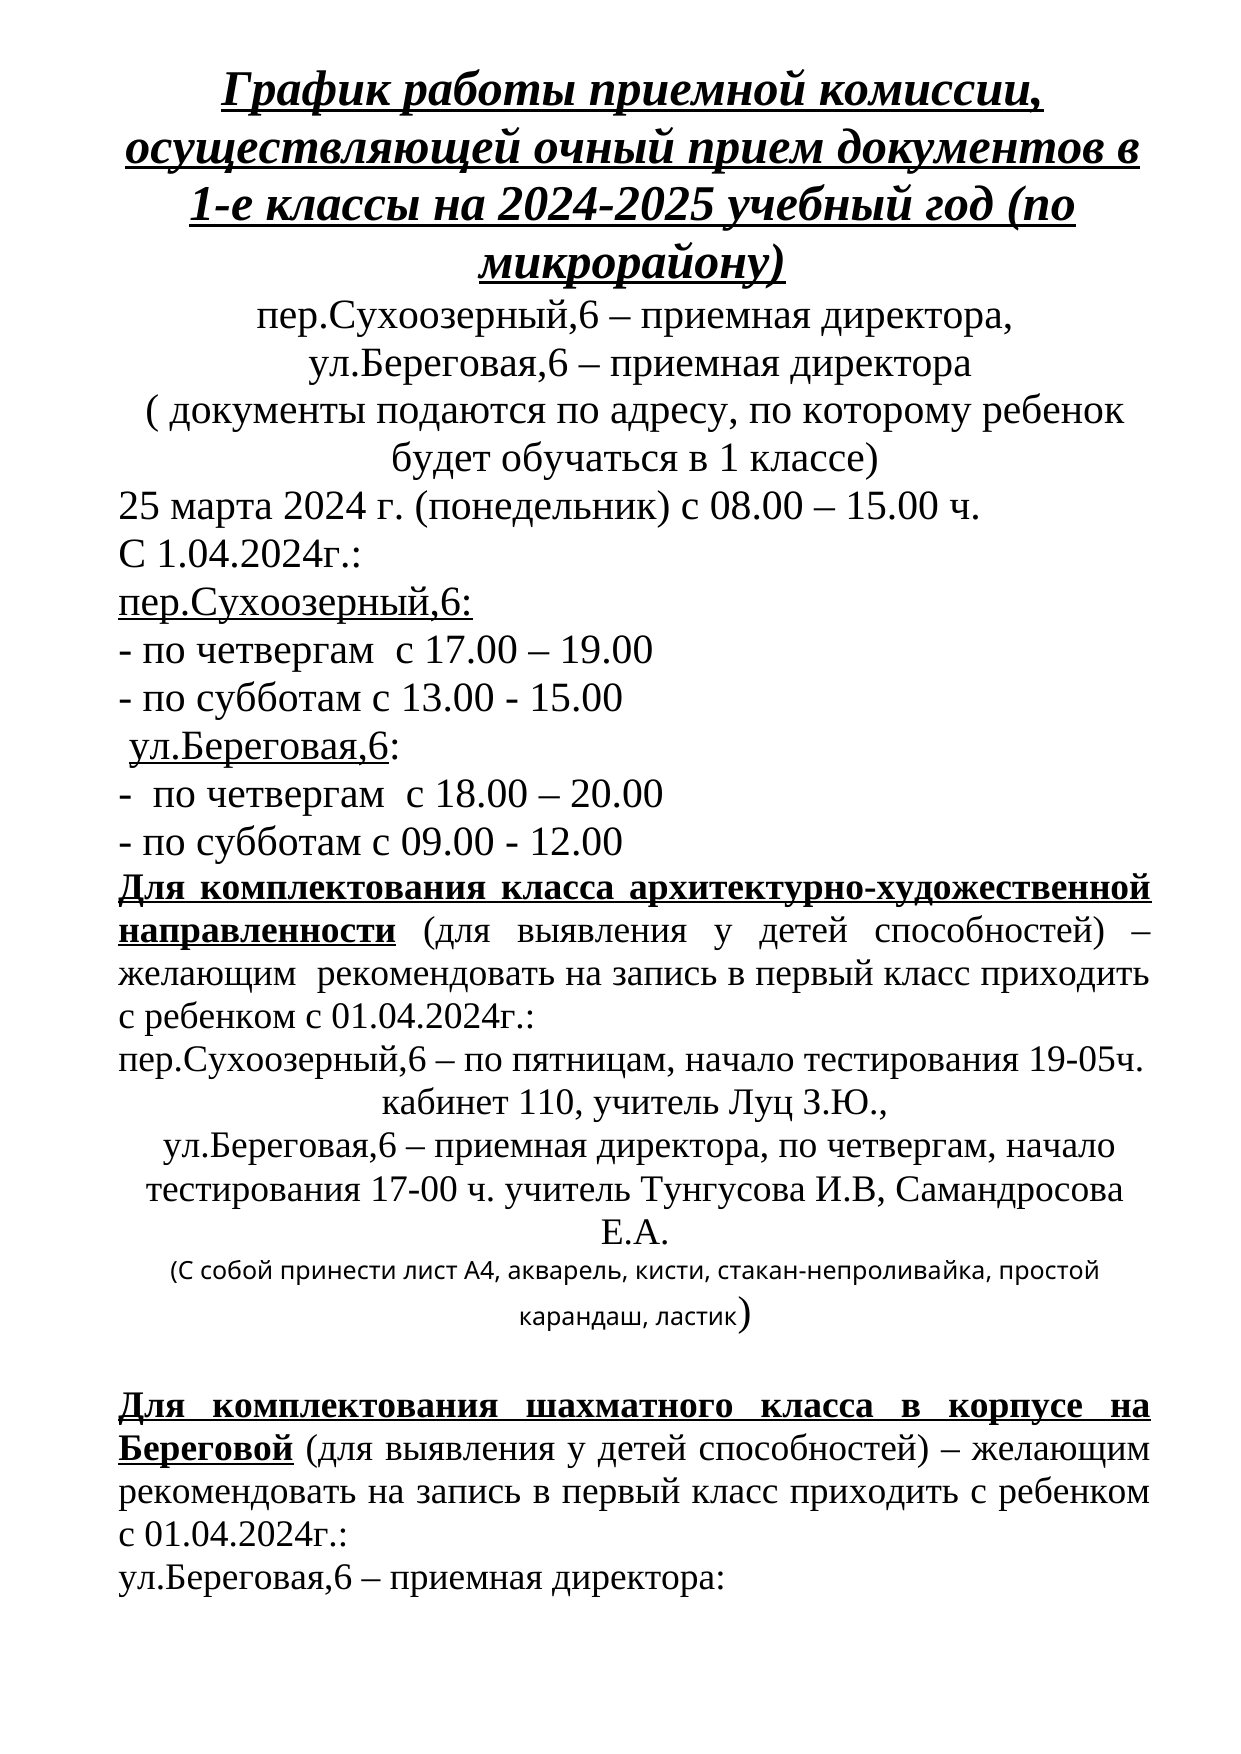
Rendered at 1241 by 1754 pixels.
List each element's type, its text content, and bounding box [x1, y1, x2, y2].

text кабинет 110, учитель Луц З.Ю., [118, 1080, 1152, 1123]
text пер.Сухоозерный,6 – по пятницам, начало тестирования 19-05ч. [118, 1037, 1152, 1080]
text ( документы подаются по адресу, по которому ребенок будет обучаться в 1 классе) [118, 385, 1152, 481]
text ул.Береговая,6 – приемная директора, по четвергам, начало тестирования 17-00 ч. учитель Тунгусова И.В, Самандросова Е.А. [118, 1123, 1152, 1252]
text С 1.04.2024г.: [118, 529, 1152, 577]
list - по четвергам с 18.00 – 20.00 [118, 768, 1152, 816]
list - по четвергам с 17.00 – 19.00 [118, 624, 1152, 672]
text ул.Береговая,6 – приемная директора [118, 337, 1152, 385]
text (С собой принести лист А4, акварель, кисти, стакан-непроливайка, простой карандаш, ластик) [118, 1252, 1152, 1334]
text Для комплектования шахматного класса в корпусе на Береговой (для выявления у детей способностей) – желающим рекомендовать на запись в первый класс приходить с ребенком с 01.04.2024г.: [118, 1382, 1152, 1555]
list Для комплектования класса архитектурно-художественной направленности (для выявления у детей способностей) – желающим рекомендовать на запись в первый класс приходить с ребенком с 01.04.2024г.: [118, 864, 1152, 901]
list пер.Сухоозерный,6: [118, 577, 1152, 624]
list - по субботам с 09.00 - 12.00 [118, 816, 1152, 864]
list Для комплектования класса архитектурно-художественной направленности (для выявления у детей способностей) – желающим рекомендовать на запись в первый класс приходить с ребенком с 01.04.2024г.: [118, 903, 1152, 1037]
text 25 марта 2024 г. (понедельник) с 08.00 – 15.00 ч. [118, 481, 1152, 529]
text пер.Сухоозерный,6 – приемная директора, [118, 289, 1152, 337]
list ул.Береговая,6: [118, 720, 1152, 768]
list - по субботам с 13.00 - 15.00 [118, 672, 1152, 720]
text ул.Береговая,6 – приемная директора: [118, 1555, 1152, 1598]
text График работы приемной комиссии, осуществляющей очный прием документов в 1-е классы на 2024-2025 учебный год (по микрорайону) [118, 59, 1152, 289]
